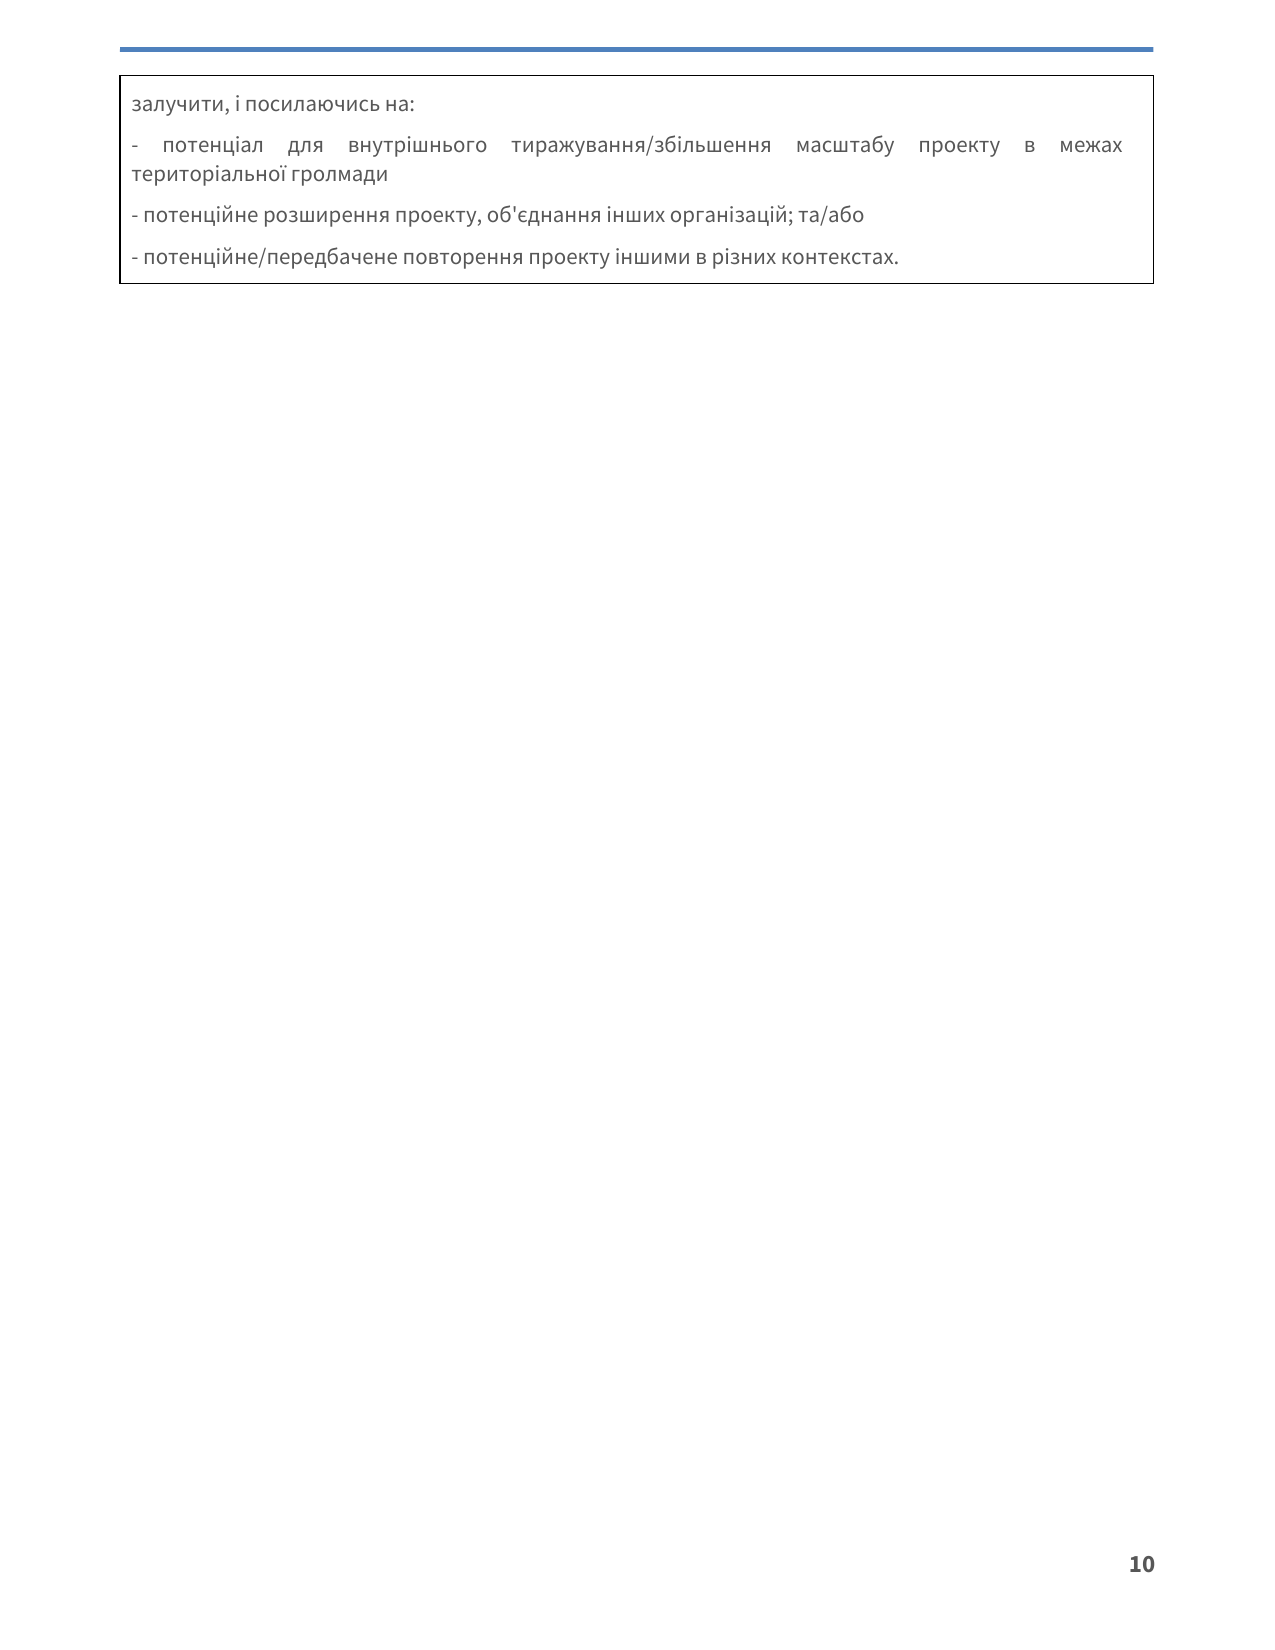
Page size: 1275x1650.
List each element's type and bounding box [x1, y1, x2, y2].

table_cell [121, 76, 1153, 283]
